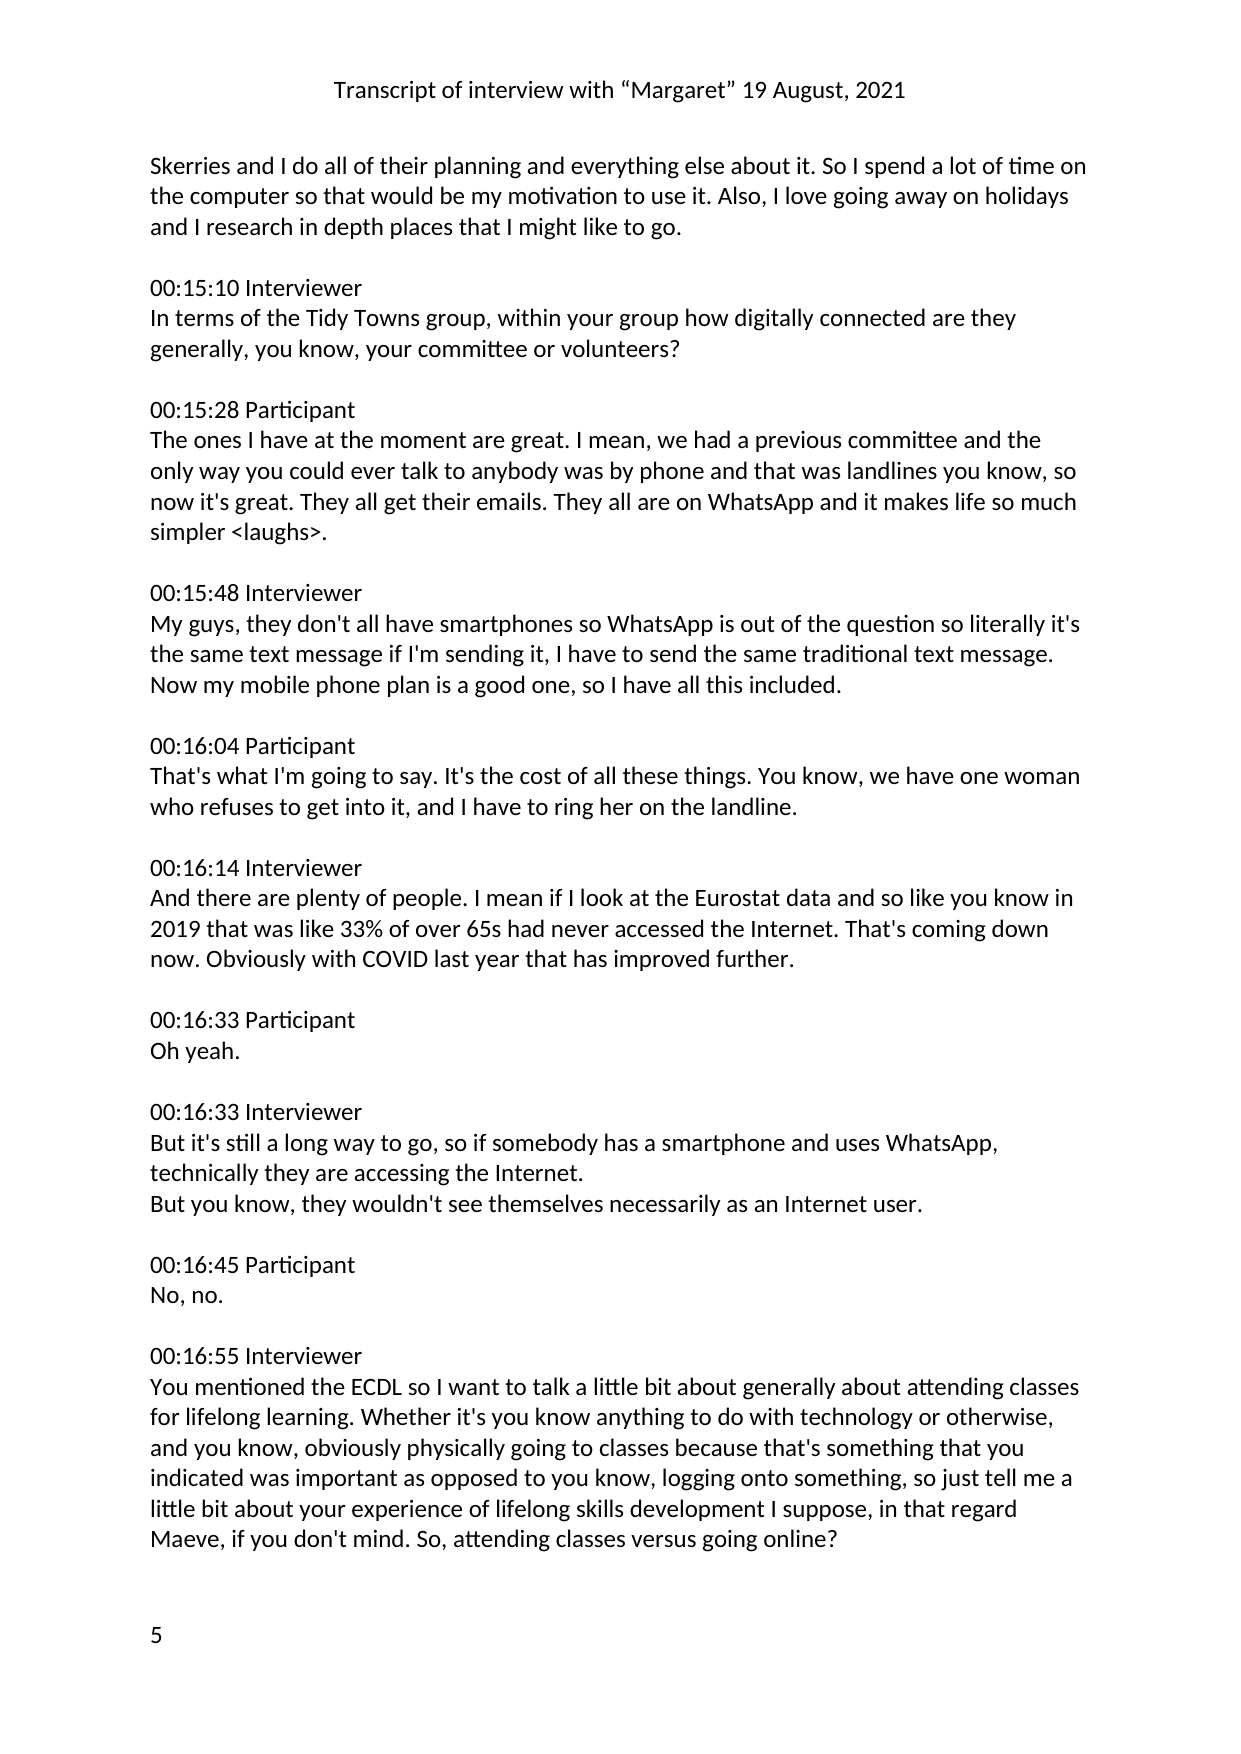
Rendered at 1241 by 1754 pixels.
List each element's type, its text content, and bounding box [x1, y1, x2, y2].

text 00:15:10 Interviewer [150, 272, 1090, 303]
text In terms of the Tidy Towns group, within your group how digitally connected are they generally, you know, your committee or volunteers? [150, 303, 1090, 364]
text 00:16:55 Interviewer [150, 1340, 1090, 1371]
text But it's still a long way to go, so if somebody has a smartphone and uses WhatsApp, technically they are accessing the Internet. [150, 1127, 1090, 1188]
text You mentioned the ECDL so I want to talk a little bit about generally about attending classes for lifelong learning. Whether it's you know anything to do with technology or otherwise, and you know, obviously physically going to classes because that's something that you indicated was important as opposed to you know, logging onto something, so just tell me a little bit about your experience of lifelong skills development I suppose, in that regard Maeve, if you don't mind. So, attending classes versus going online? [150, 1371, 1090, 1554]
text No, no. [150, 1279, 1090, 1310]
text 00:15:48 Interviewer [150, 577, 1090, 608]
text But you know, they wouldn't see themselves necessarily as an Internet user. [150, 1188, 1090, 1218]
text 00:16:14 Interviewer [150, 852, 1090, 882]
text 00:15:28 Participant [150, 394, 1090, 425]
text Oh yeah. [150, 1035, 1090, 1066]
text The ones I have at the moment are great. I mean, we had a previous committee and the only way you could ever talk to anybody was by phone and that was landlines you know, so now it's great. They all get their emails. They all are on WhatsApp and it makes life so much simpler <laughs>. [150, 425, 1090, 547]
text 00:16:04 Participant [150, 730, 1090, 760]
text That's what I'm going to say. It's the cost of all these things. You know, we have one woman who refuses to get into it, and I have to ring her on the landline. [150, 760, 1090, 821]
text 00:16:33 Participant [150, 1004, 1090, 1035]
text 00:16:45 Participant [150, 1249, 1090, 1279]
text My guys, they don't all have smartphones so WhatsApp is out of the question so literally it's the same text message if I'm sending it, I have to send the same traditional text message. Now my mobile phone plan is a good one, so I have all this included. [150, 608, 1090, 699]
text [150, 150, 1090, 242]
text And there are plenty of people. I mean if I look at the Eurostat data and so like you know in 2019 that was like 33% of over 65s had never accessed the Internet. That's coming down now. Obviously with COVID last year that has improved further. [150, 882, 1090, 974]
text 00:16:33 Interviewer [150, 1096, 1090, 1127]
